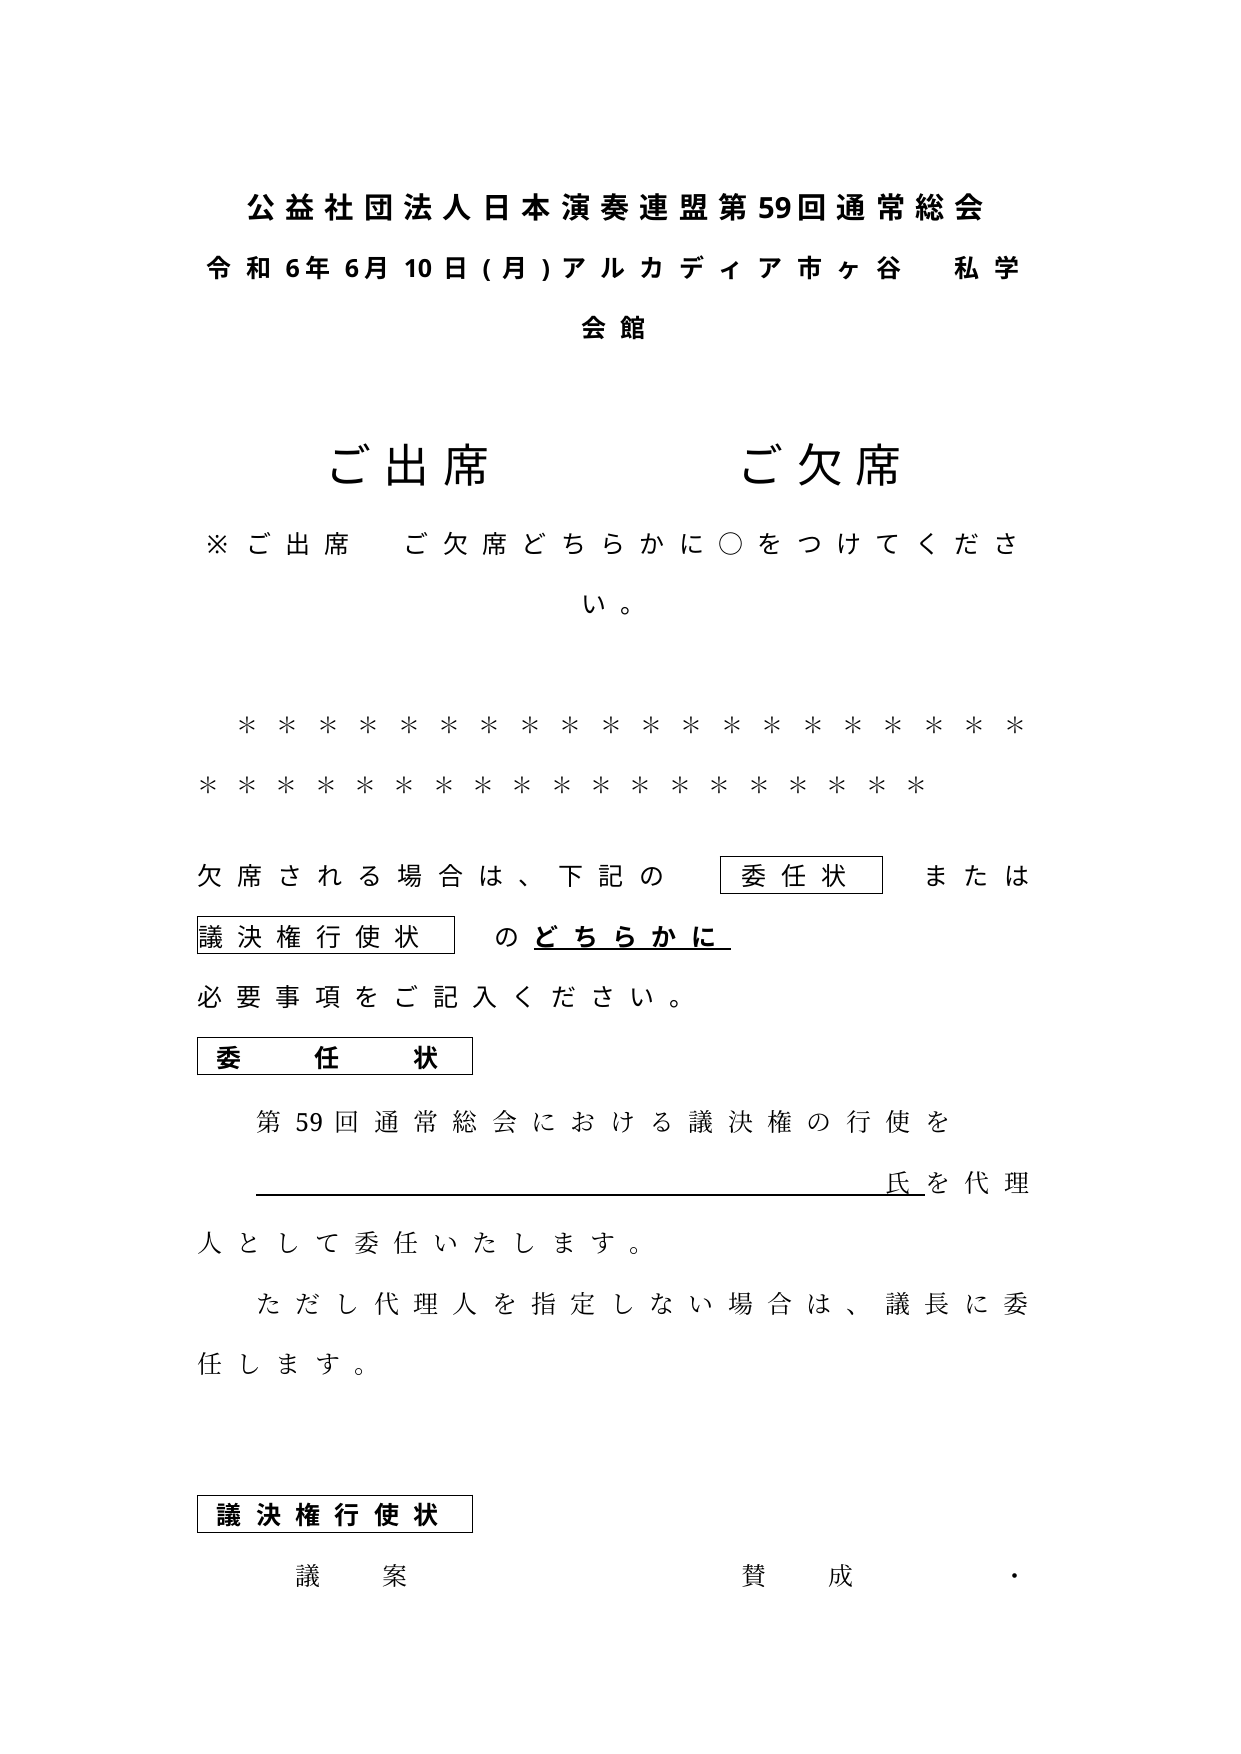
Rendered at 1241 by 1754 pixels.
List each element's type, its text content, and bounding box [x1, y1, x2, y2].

text ※ご出席 ご欠席どちらかに○をつけてください。 [197, 512, 1043, 633]
text 公益社団法人日本演奏連盟第59回通常総会 [197, 176, 1043, 236]
text 委 任 状 [197, 1026, 1043, 1086]
text 必要事項をご記入ください。 [197, 966, 1043, 1026]
text 令和6年6月10日(月)アルカディア市ヶ谷 私学会館 [197, 236, 1043, 357]
text ＊＊＊＊＊＊＊＊＊＊＊＊＊＊＊＊＊＊＊＊＊＊＊＊＊＊＊＊＊＊＊＊＊＊＊＊＊＊＊ [197, 694, 1043, 814]
text ただし代理人を指定しない場合は、議長に委任します。 [197, 1272, 1043, 1393]
text 欠席される場合は、下記の 委任状 または 議決権行使状 のどちらかに [197, 845, 1043, 966]
text 氏を代理人として委任いたします。 [197, 1151, 1043, 1272]
text 議 案 賛 成 ・ 反 対 [197, 1544, 1043, 1604]
text ご出席 ご欠席 [197, 417, 1043, 508]
text 議決権行使状 [197, 1483, 1043, 1544]
text 第59回通常総会における議決権の行使を [197, 1091, 1043, 1151]
